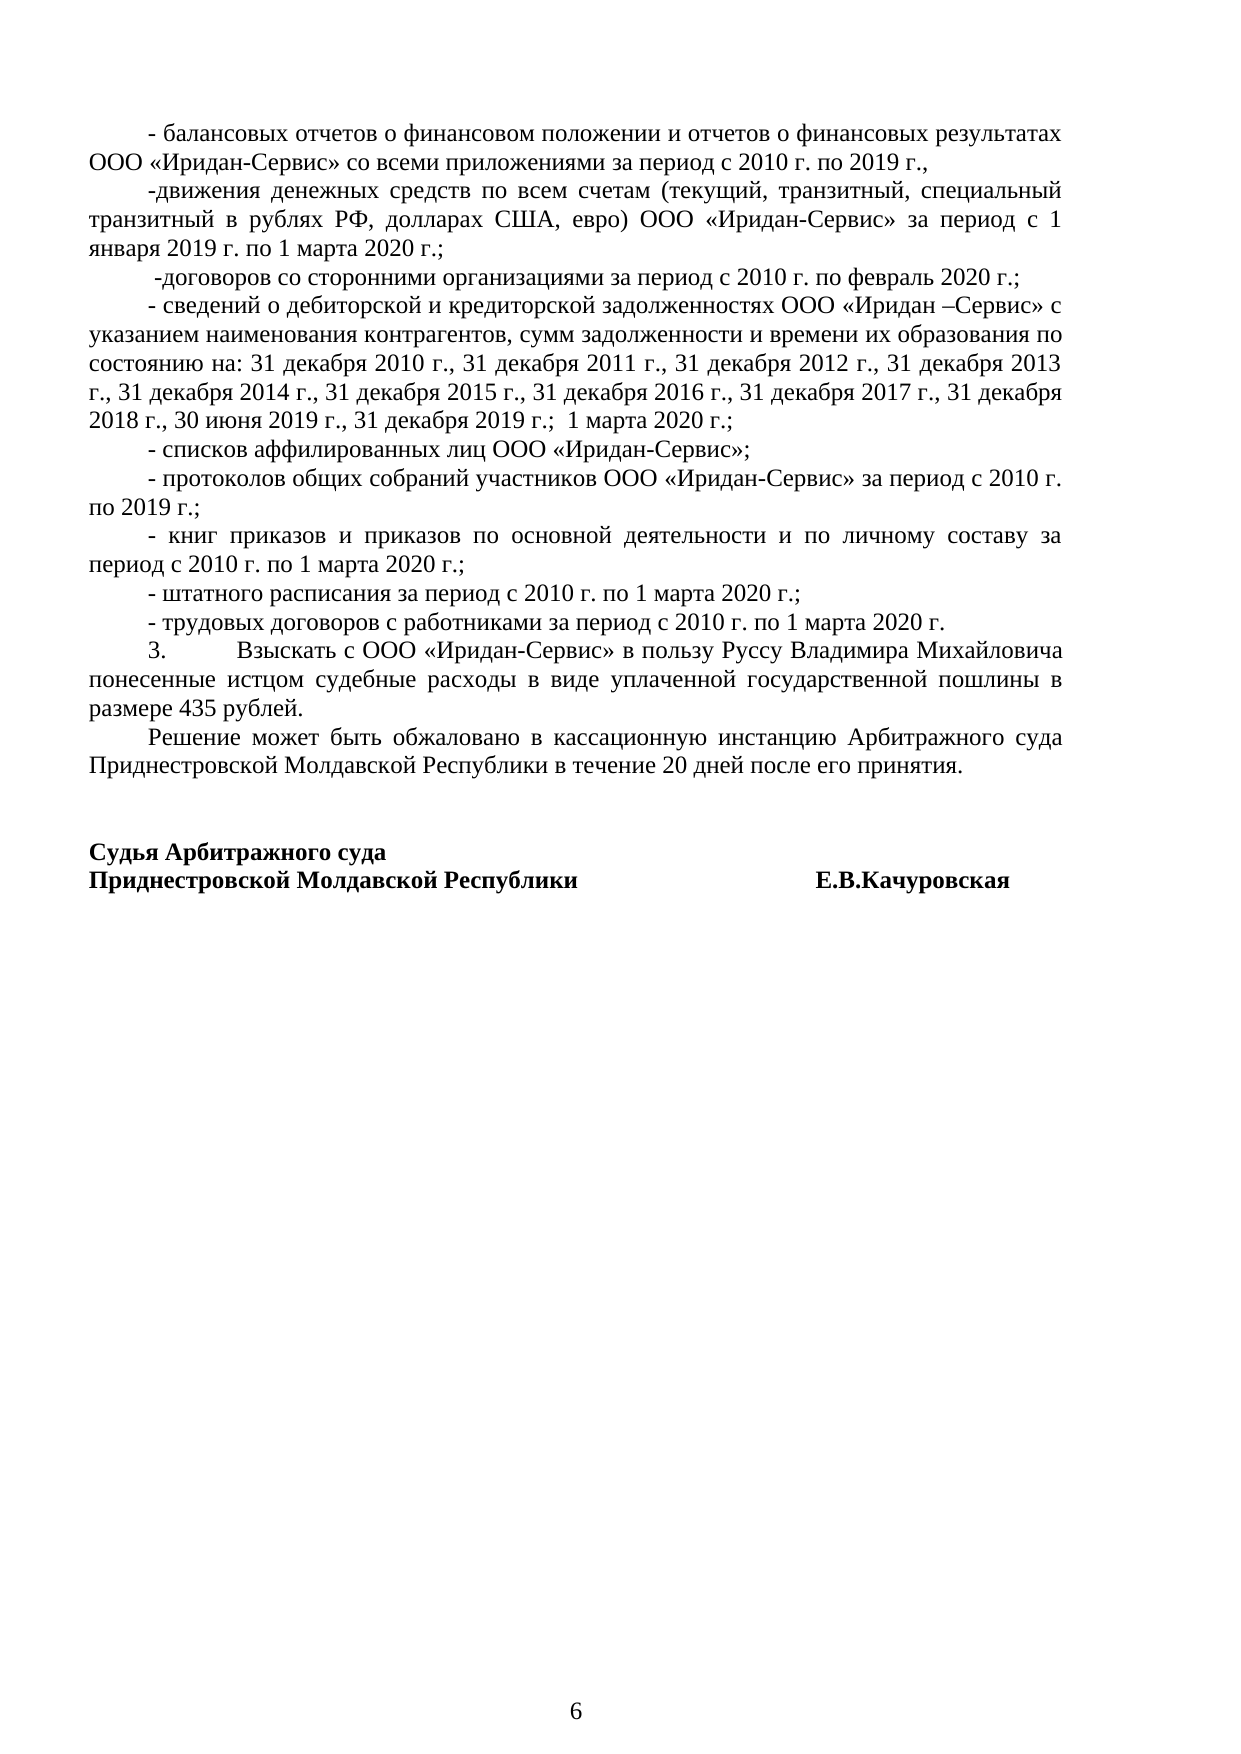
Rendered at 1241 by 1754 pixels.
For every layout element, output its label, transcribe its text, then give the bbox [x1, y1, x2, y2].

list - сведений о дебиторской и кредиторской задолженностях ООО «Иридан –Сервис» с указанием наименования контрагентов, сумм задолженности и времени их образования по состоянию на: 31 декабря 2010 г., 31 декабря 2011 г., 31 декабря 2012 г., 31 декабря 2013 г., 31 декабря 2014 г., 31 декабря 2015 г., 31 декабря 2016 г., 31 декабря 2017 г., 31 декабря 2018 г., 30 июня 2019 г., 31 декабря 2019 г.; 1 марта 2020 г.; [89, 291, 1063, 434]
list - книг приказов и приказов по основной деятельности и по личному составу за период с 2010 г. по 1 марта 2020 г.; [89, 521, 1063, 578]
list - протоколов общих собраний участников ООО «Иридан-Сервис» за период с 2010 г. по 2019 г.; [89, 463, 1063, 521]
list - штатного расписания за период с 2010 г. по 1 марта 2020 г.; [89, 578, 1063, 607]
list - трудовых договоров с работниками за период с 2010 г. по 1 марта 2020 г. [89, 607, 1063, 636]
text Приднестровской Молдавской Республики Е.В.Качуровская [89, 866, 1025, 894]
list - списков аффилированных лиц ООО «Иридан-Сервис»; [89, 434, 1063, 463]
list -движения денежных средств по всем счетам (текущий, транзитный, специальный транзитный в рублях РФ, долларах США, евро) ООО «Иридан-Сервис» за период с 1 января 2019 г. по 1 марта 2020 г.; [89, 176, 1063, 262]
text Решение может быть обжаловано в кассационную инстанцию Арбитражного суда Приднестровской Молдавской Республики в течение 20 дней после его принятия. [89, 722, 1063, 779]
list Взыскать с ООО «Иридан-Сервис» в пользу Руссу Владимира Михайловича понесенные истцом судебные расходы в виде уплаченной государственной пошлины в размере 435 рублей. [89, 636, 1063, 722]
text Судья Арбитражного суда [89, 837, 1025, 866]
list - балансовых отчетов о финансовом положении и отчетов о финансовых результатах ООО «Иридан-Сервис» со всеми приложениями за период с 2010 г. по 2019 г., [89, 118, 1063, 176]
list -договоров со сторонними организациями за период с 2010 г. по февраль 2020 г.; [89, 262, 1063, 291]
